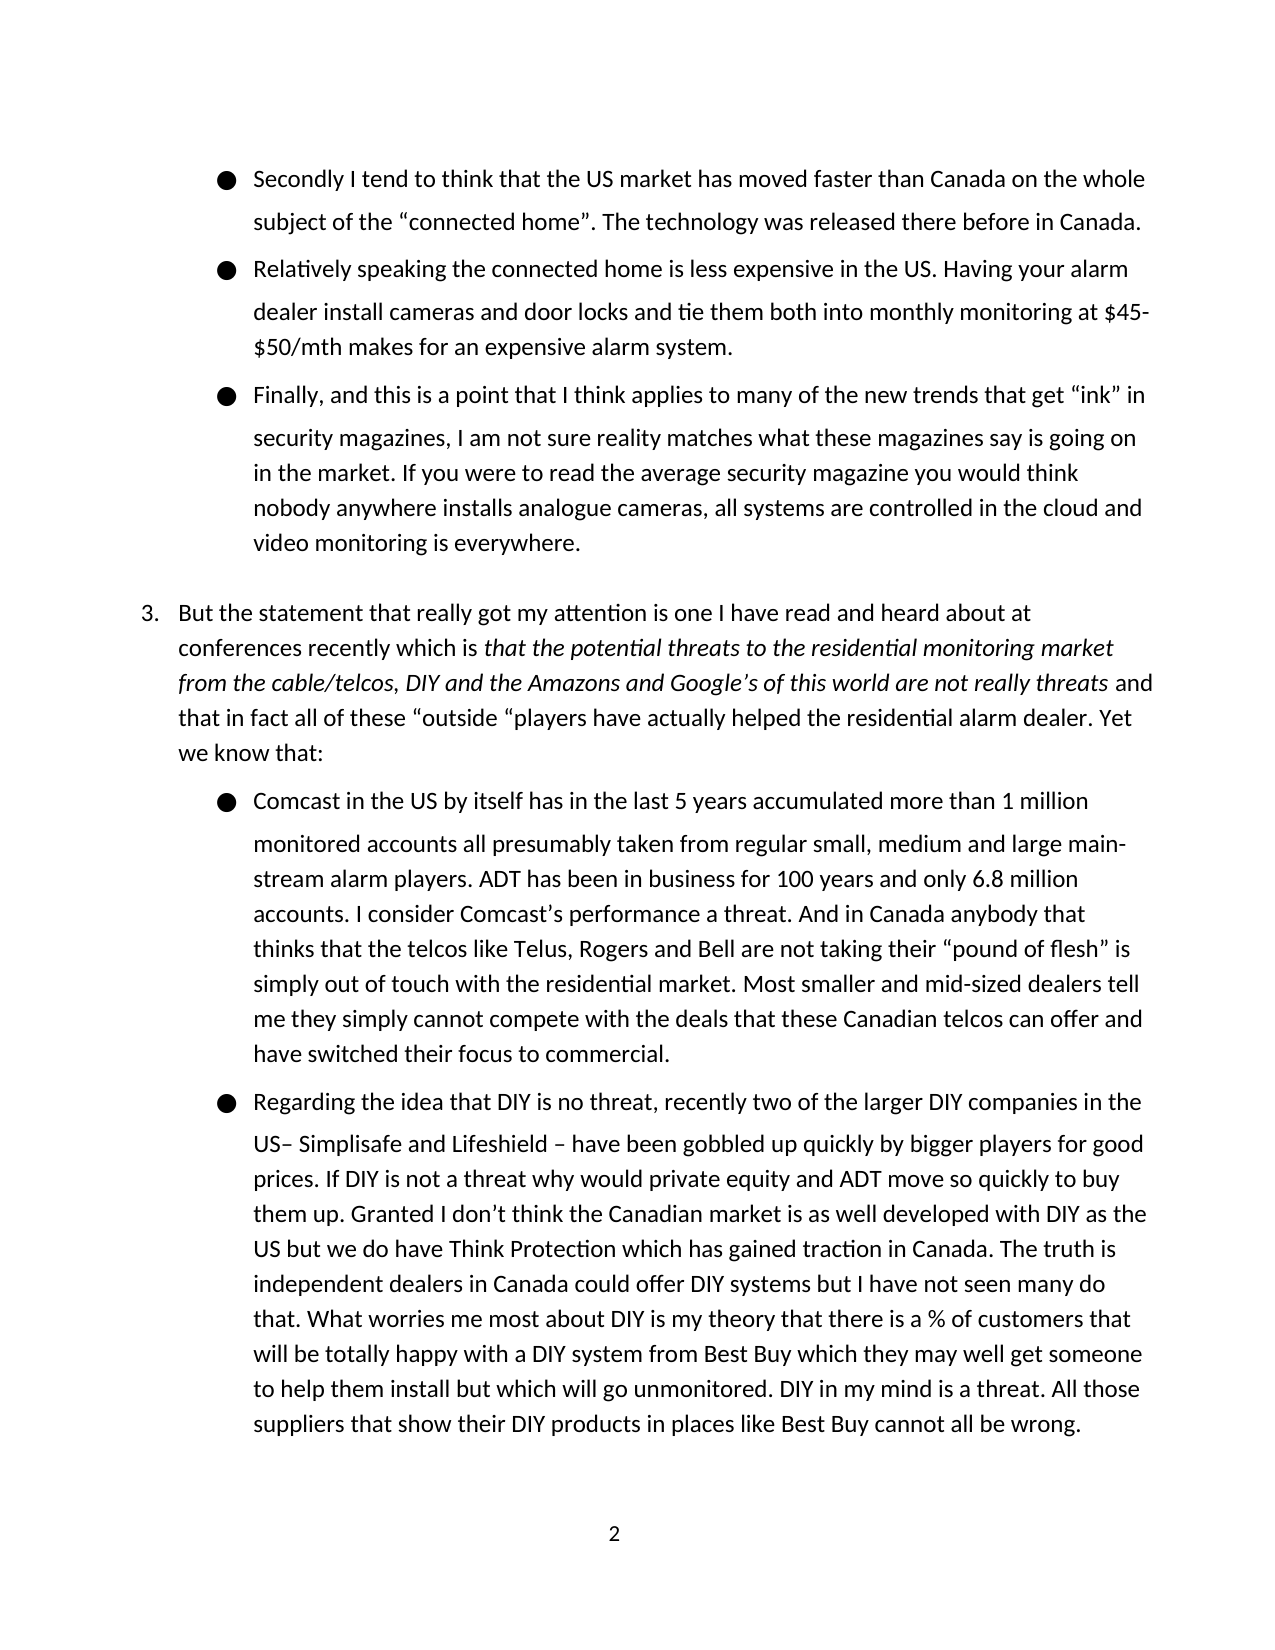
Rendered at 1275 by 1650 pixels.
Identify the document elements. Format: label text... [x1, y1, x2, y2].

list Relatively speaking the connected home is less expensive in the US. Having your alarm dealer install cameras and door locks and tie them both into monthly monitoring at $45-$50/mth makes for an expensive alarm system. [216, 241, 1153, 362]
list But the statement that really got my attention is one I have read and heard about at conferences recently which is that the potential threats to the residential monitoring market from the cable/telcos, DIY and the Amazons and Google’s of this world are not really threats and that in fact all of these “outside “players have actually helped the residential alarm dealer. Yet we know that: [141, 597, 1153, 768]
list Comcast in the US by itself has in the last 5 years accumulated more than 1 million monitored accounts all presumably taken from regular small, medium and large main-stream alarm players. ADT has been in business for 100 years and only 6.8 million accounts. I consider Comcast’s performance a threat. And in Canada anybody that thinks that the telcos like Telus, Rogers and Bell are not taking their “pound of flesh” is simply out of touch with the residential market. Most smaller and mid-sized dealers tell me they simply cannot compete with the deals that these Canadian telcos can offer and have switched their focus to commercial. [216, 772, 1153, 1068]
list Regarding the idea that DIY is no threat, recently two of the larger DIY companies in the US– Simplisafe and Lifeshield – have been gobbled up quickly by bigger players for good prices. If DIY is not a threat why would private equity and ADT move so quickly to buy them up. Granted I don’t think the Canadian market is as well developed with DIY as the US but we do have Think Protection which has gained traction in Canada. The truth is independent dealers in Canada could offer DIY systems but I have not seen many do that. What worries me most about DIY is my theory that there is a % of customers that will be totally happy with a DIY system from Best Buy which they may well get someone to help them install but which will go unmonitored. DIY in my mind is a threat. All those suppliers that show their DIY products in places like Best Buy cannot all be wrong. [216, 1073, 1153, 1439]
list Secondly I tend to think that the US market has moved faster than Canada on the whole subject of the “connected home”. The technology was released there before in Canada. [216, 150, 1153, 236]
list Finally, and this is a point that I think applies to many of the new trends that get “ink” in security magazines, I am not sure reality matches what these magazines say is going on in the market. If you were to read the average security magazine you would think nobody anywhere installs analogue cameras, all systems are controlled in the cloud and video monitoring is everywhere. [216, 366, 1153, 558]
